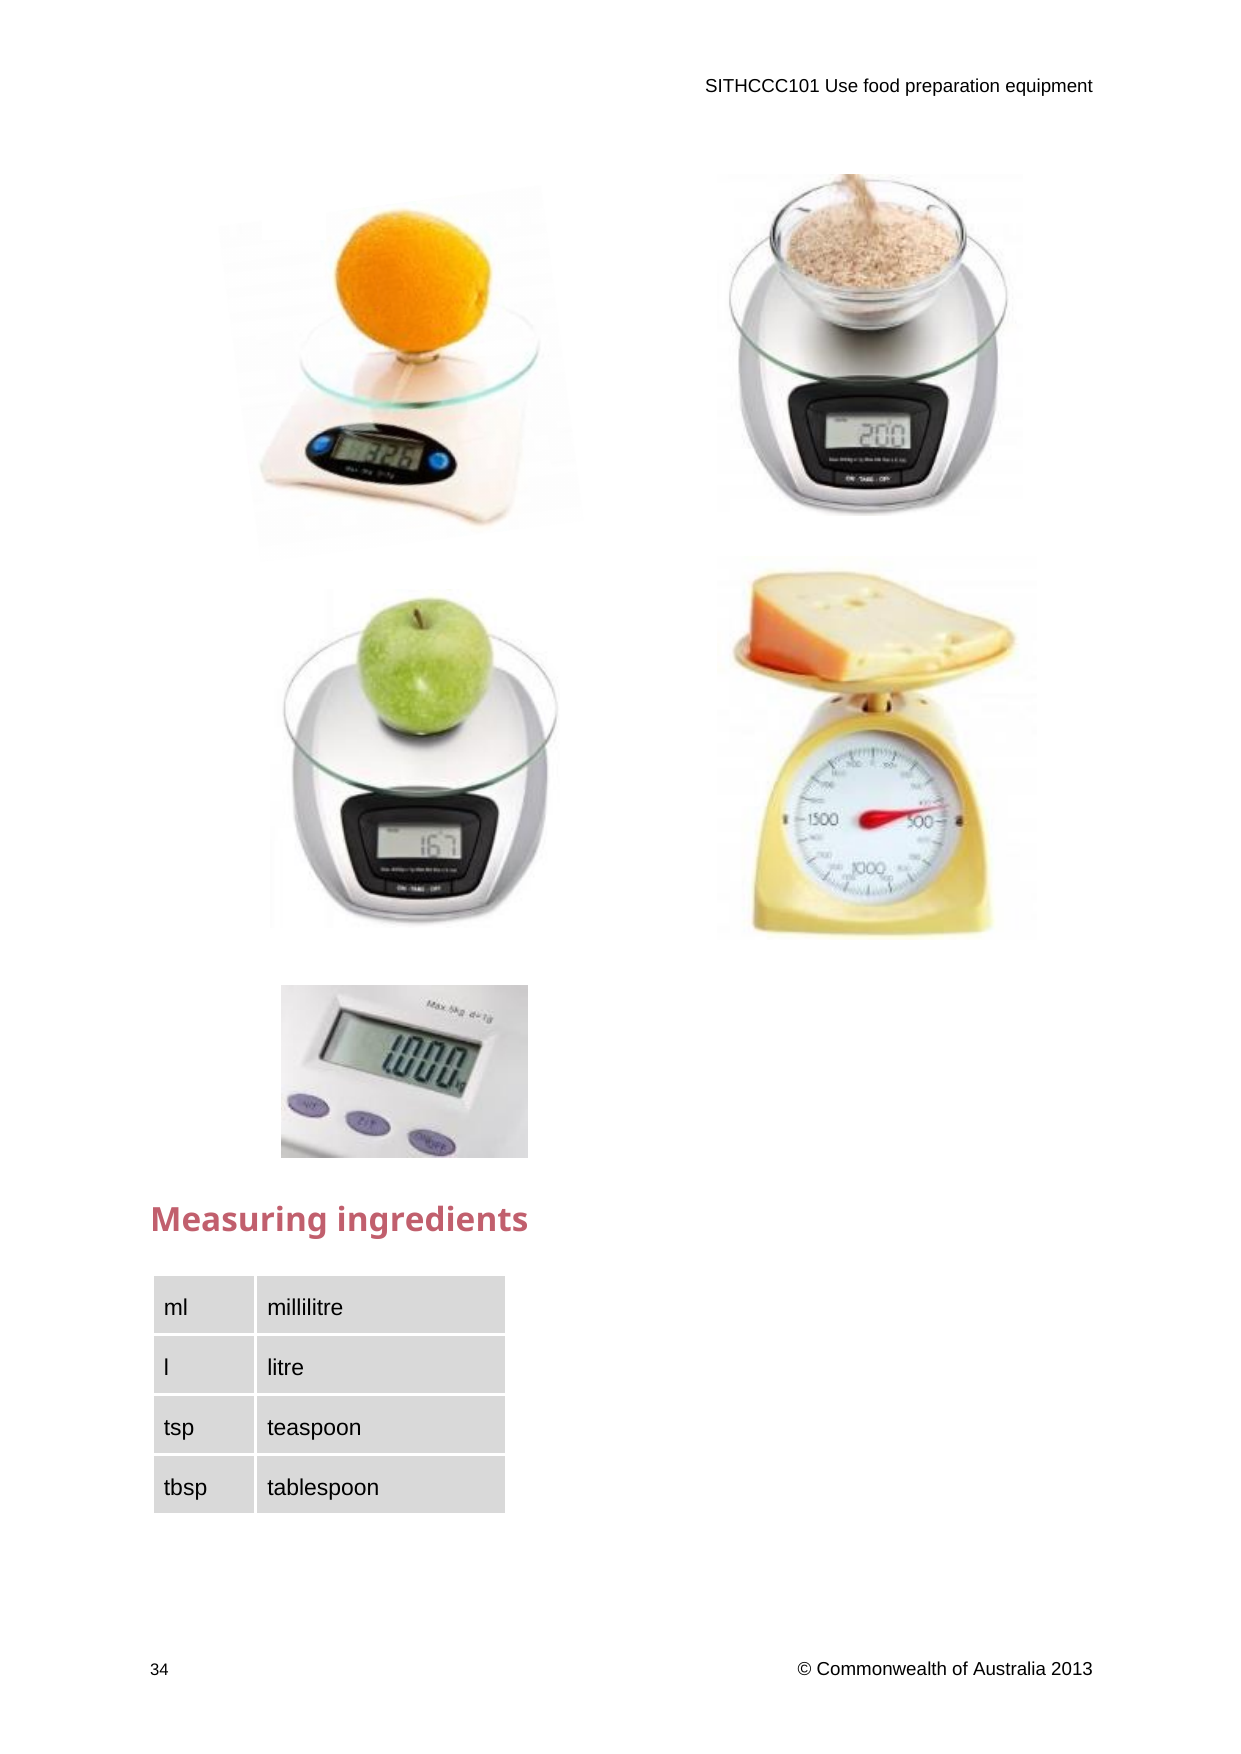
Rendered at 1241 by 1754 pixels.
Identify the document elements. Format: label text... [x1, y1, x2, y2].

table_cell tsp [154, 1396, 254, 1453]
table_cell tablespoon [257, 1456, 505, 1513]
table_cell tbsp [154, 1456, 254, 1513]
table_header millilitre [257, 1276, 505, 1333]
picture [717, 556, 1037, 940]
table_cell l [154, 1336, 254, 1393]
picture [717, 174, 1023, 516]
picture [219, 186, 583, 561]
text Measuring ingredients [150, 1196, 1093, 1241]
picture [281, 985, 528, 1158]
table_header ml [154, 1276, 254, 1333]
table_cell litre [257, 1336, 505, 1393]
picture [270, 589, 571, 928]
table_cell teaspoon [257, 1396, 505, 1453]
